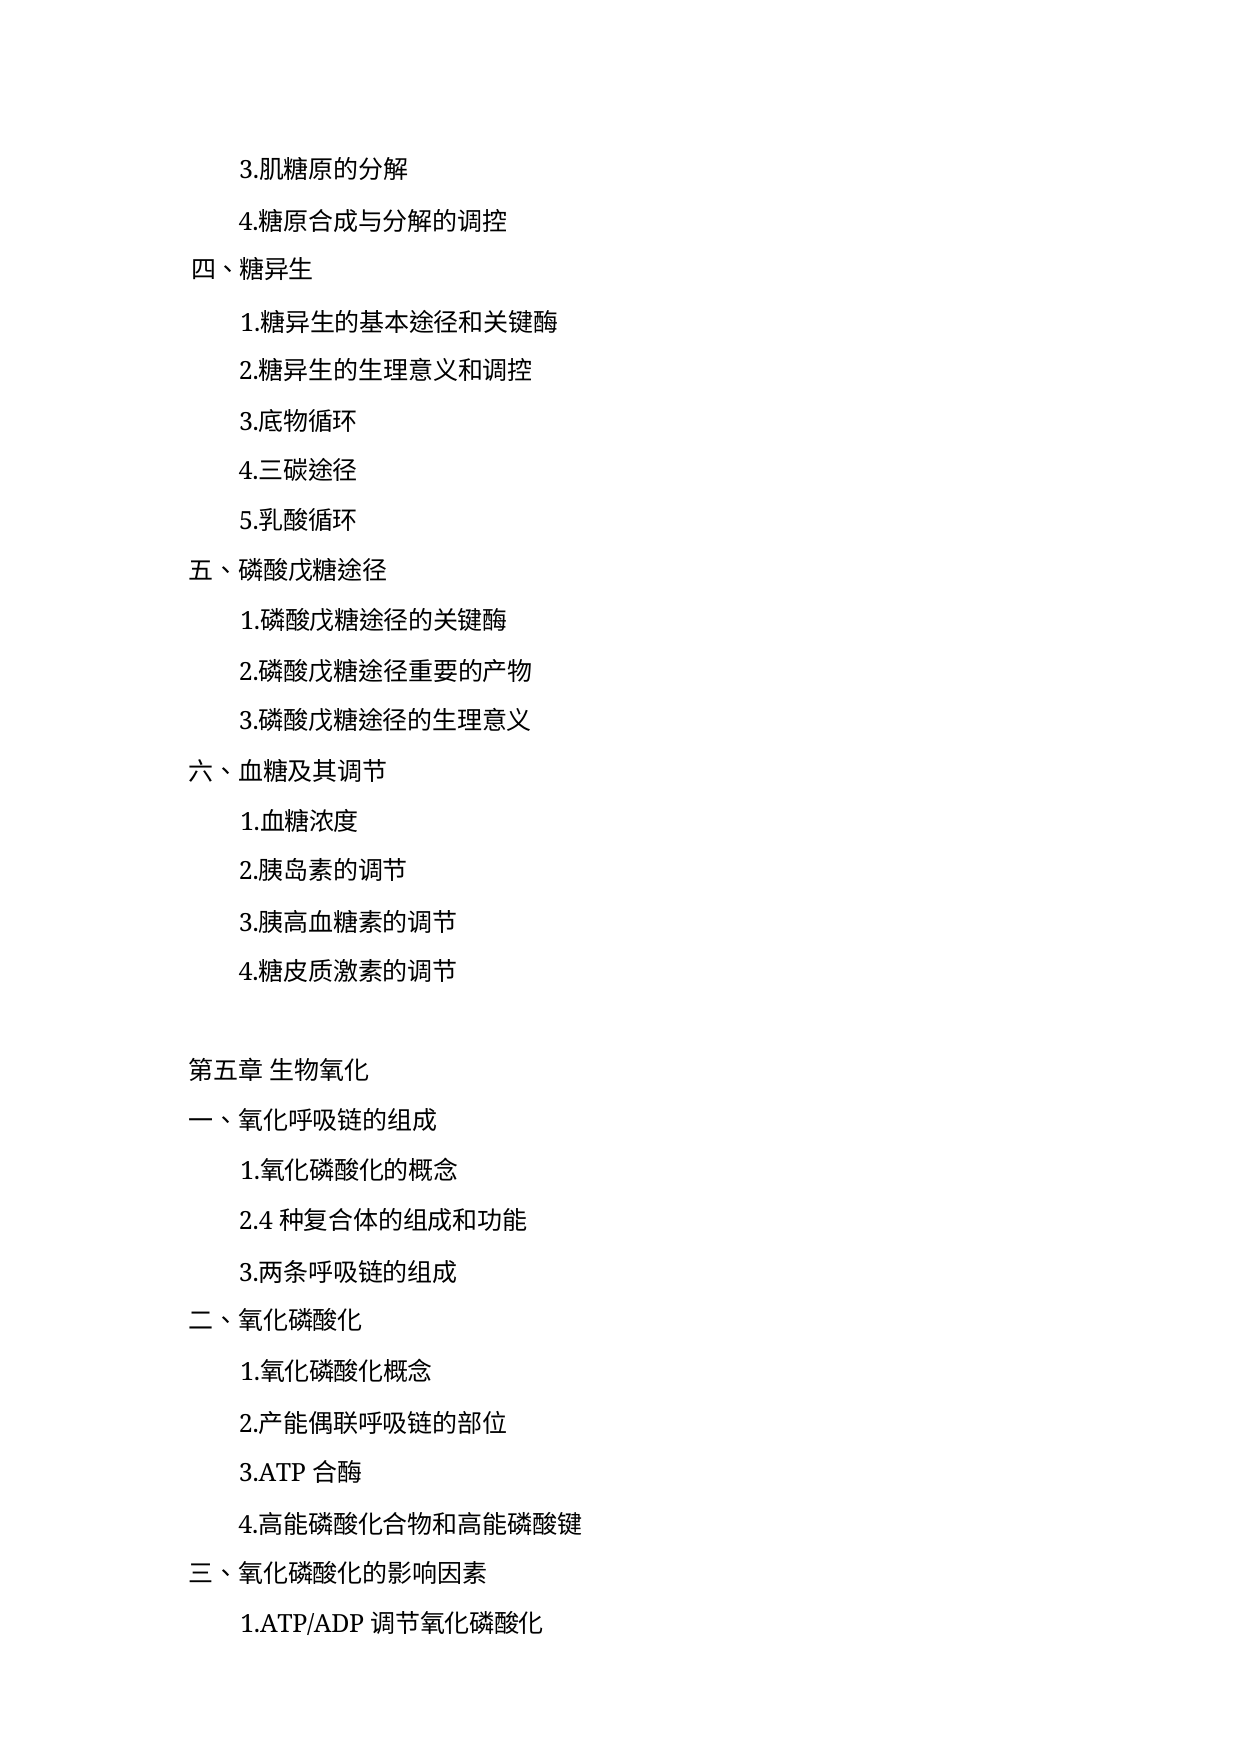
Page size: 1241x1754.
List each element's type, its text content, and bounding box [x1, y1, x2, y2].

text 1.磷酸戊糖途径的关键酶 [240, 604, 1054, 635]
text 2.产能偶联呼吸链的部位 3.ATP 合酶 [239, 1405, 513, 1488]
text 4.三碳途径 [238, 455, 1054, 486]
text 4.糖原合成与分解的调控 四、糖异生 [191, 203, 513, 286]
text 第五章 生物氧化 [188, 1055, 1054, 1086]
text 4.高能磷酸化合物和高能磷酸键 三、氧化磷酸化的影响因素 [188, 1507, 588, 1589]
text 1.氧化磷酸化概念 [240, 1356, 1054, 1387]
text 2.磷酸戊糖途径重要的产物 3.磷酸戊糖途径的生理意义 [239, 654, 538, 737]
text 六、血糖及其调节 [188, 755, 1054, 786]
text 5.乳酸循环 [239, 505, 1054, 536]
text 3.底物循环 [239, 405, 1054, 436]
text 1.血糖浓度 [240, 805, 1054, 836]
text 五、磷酸戊糖途径 [189, 554, 1054, 586]
text 2.4 种复合体的组成和功能 [239, 1204, 1054, 1235]
text 一、氧化呼吸链的组成 [189, 1104, 1054, 1135]
text 3.两条呼吸链的组成 二、氧化磷酸化 [189, 1254, 463, 1337]
text 2.胰岛素的调节 [239, 855, 1054, 886]
text 1.ATP/ADP 调节氧化磷酸化 [240, 1608, 1054, 1639]
text 1.氧化磷酸化的概念 [240, 1154, 1054, 1185]
text 3.胰高血糖素的调节 4.糖皮质激素的调节 [238, 905, 463, 988]
text 1.糖异生的基本途径和关键酶 2.糖异生的生理意义和调控 [239, 304, 563, 387]
text 3.肌糖原的分解 [239, 153, 1054, 184]
